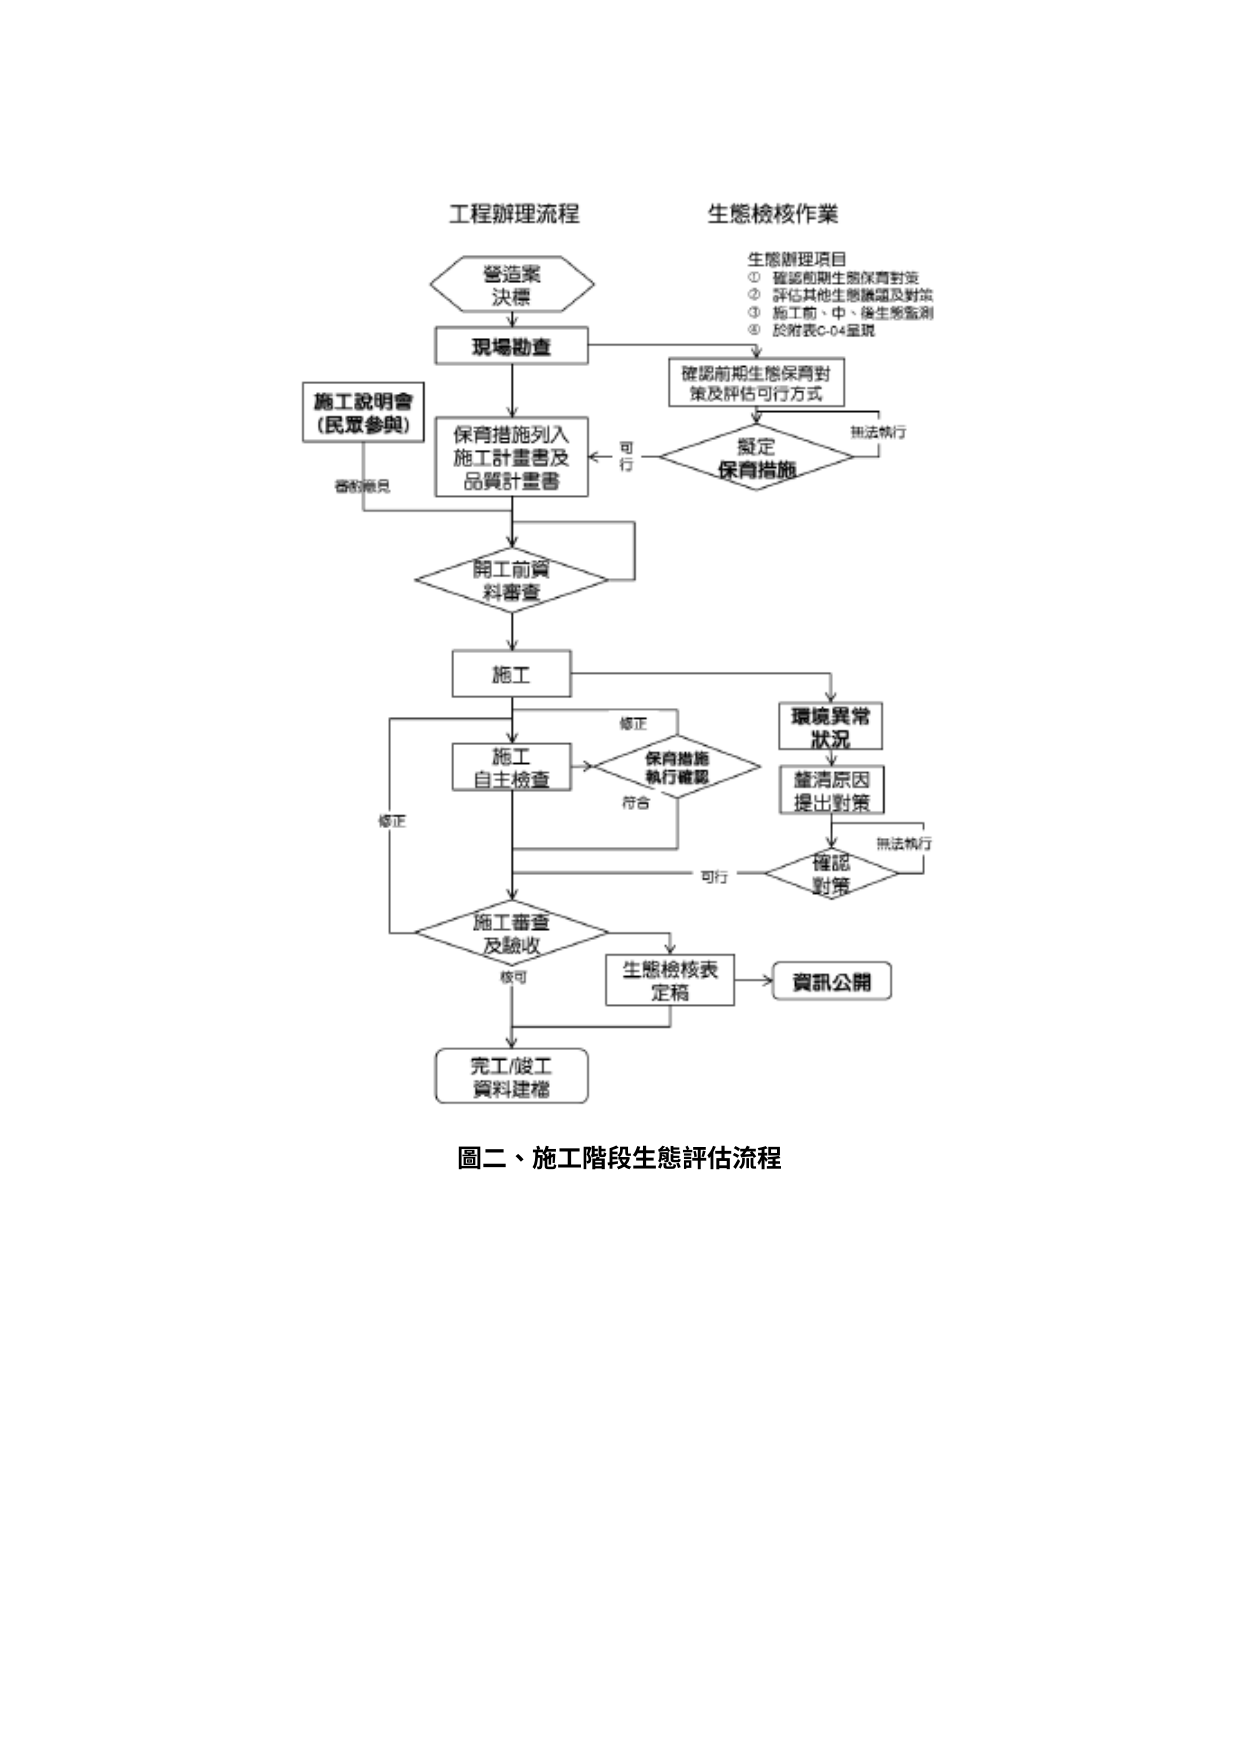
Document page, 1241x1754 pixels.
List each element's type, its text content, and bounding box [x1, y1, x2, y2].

text 圖二、施工階段生態評估流程 [112, 1137, 1128, 1175]
picture [261, 162, 979, 1124]
